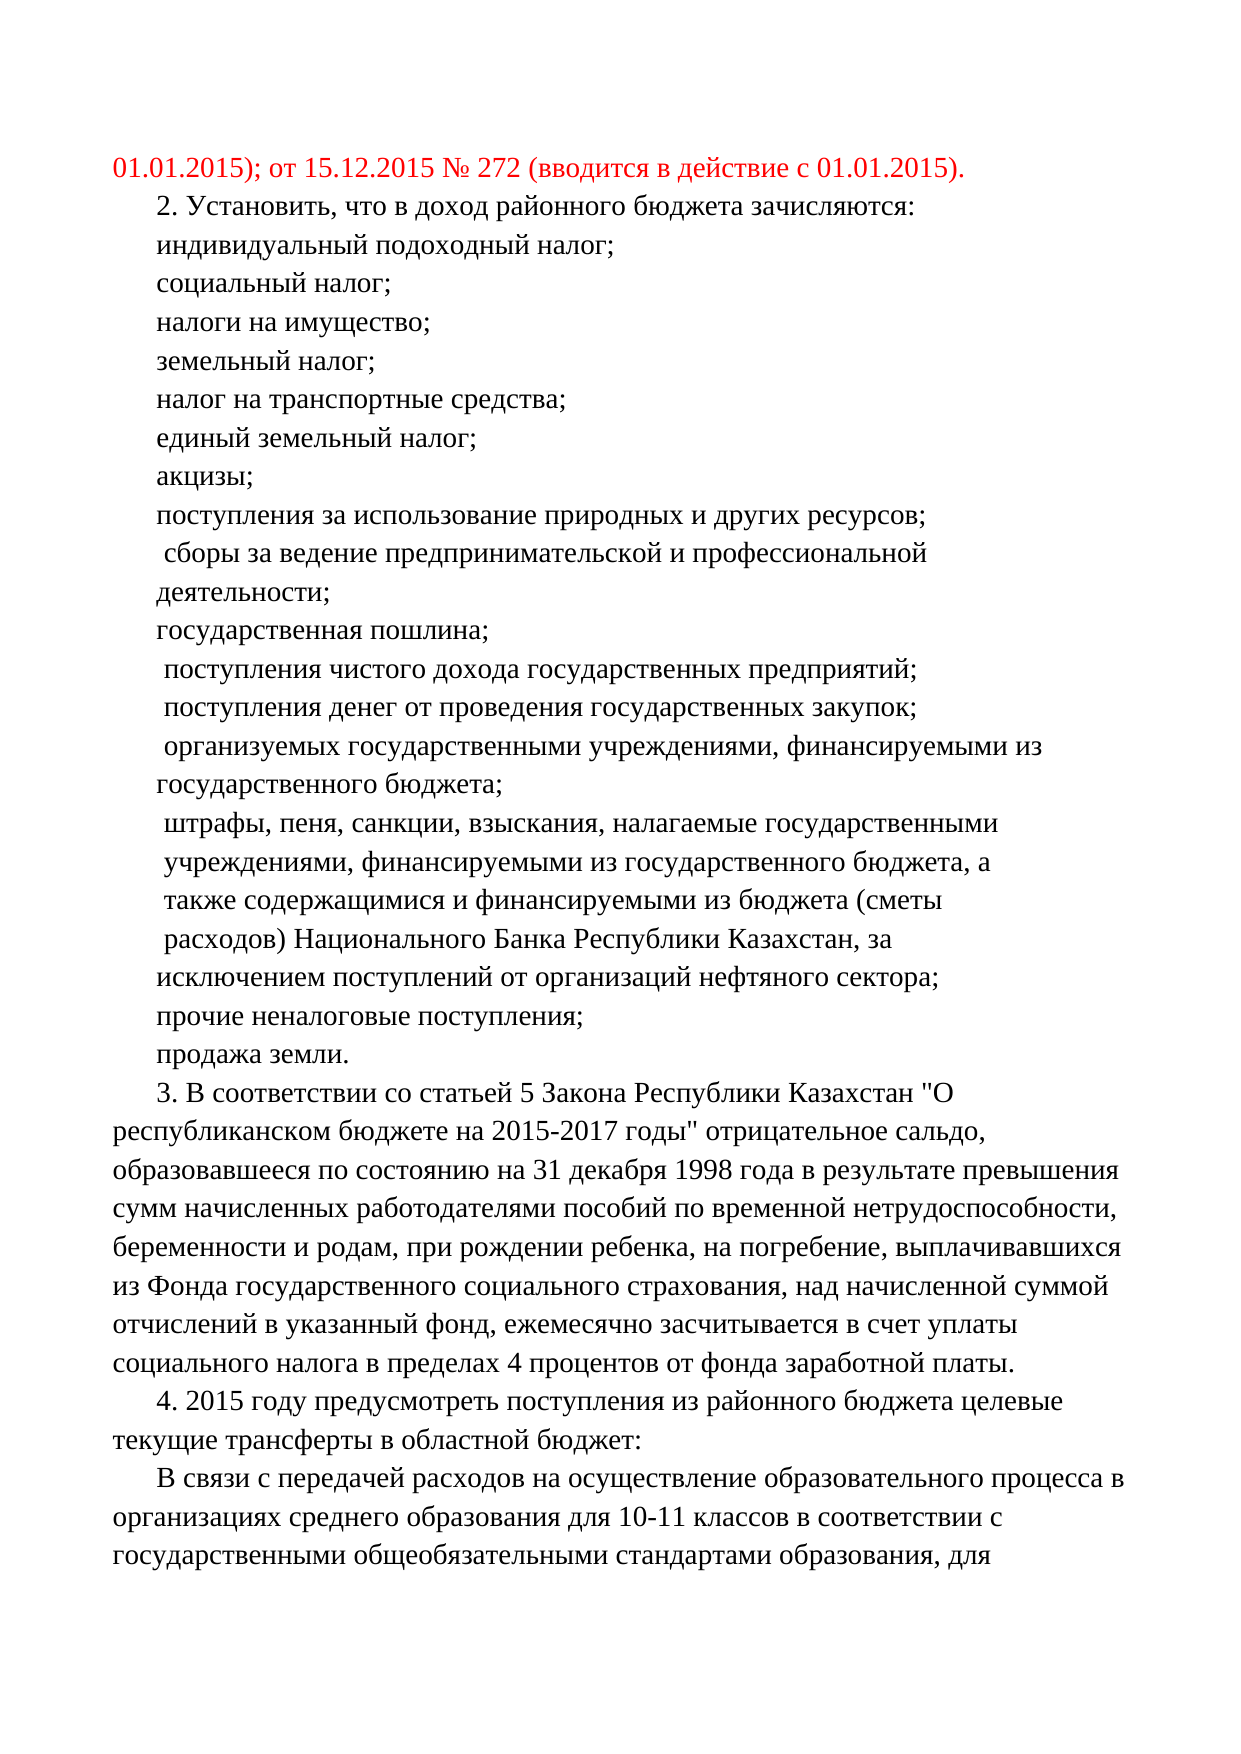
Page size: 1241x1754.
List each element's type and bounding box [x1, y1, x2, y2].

text [112, 150, 1128, 1571]
